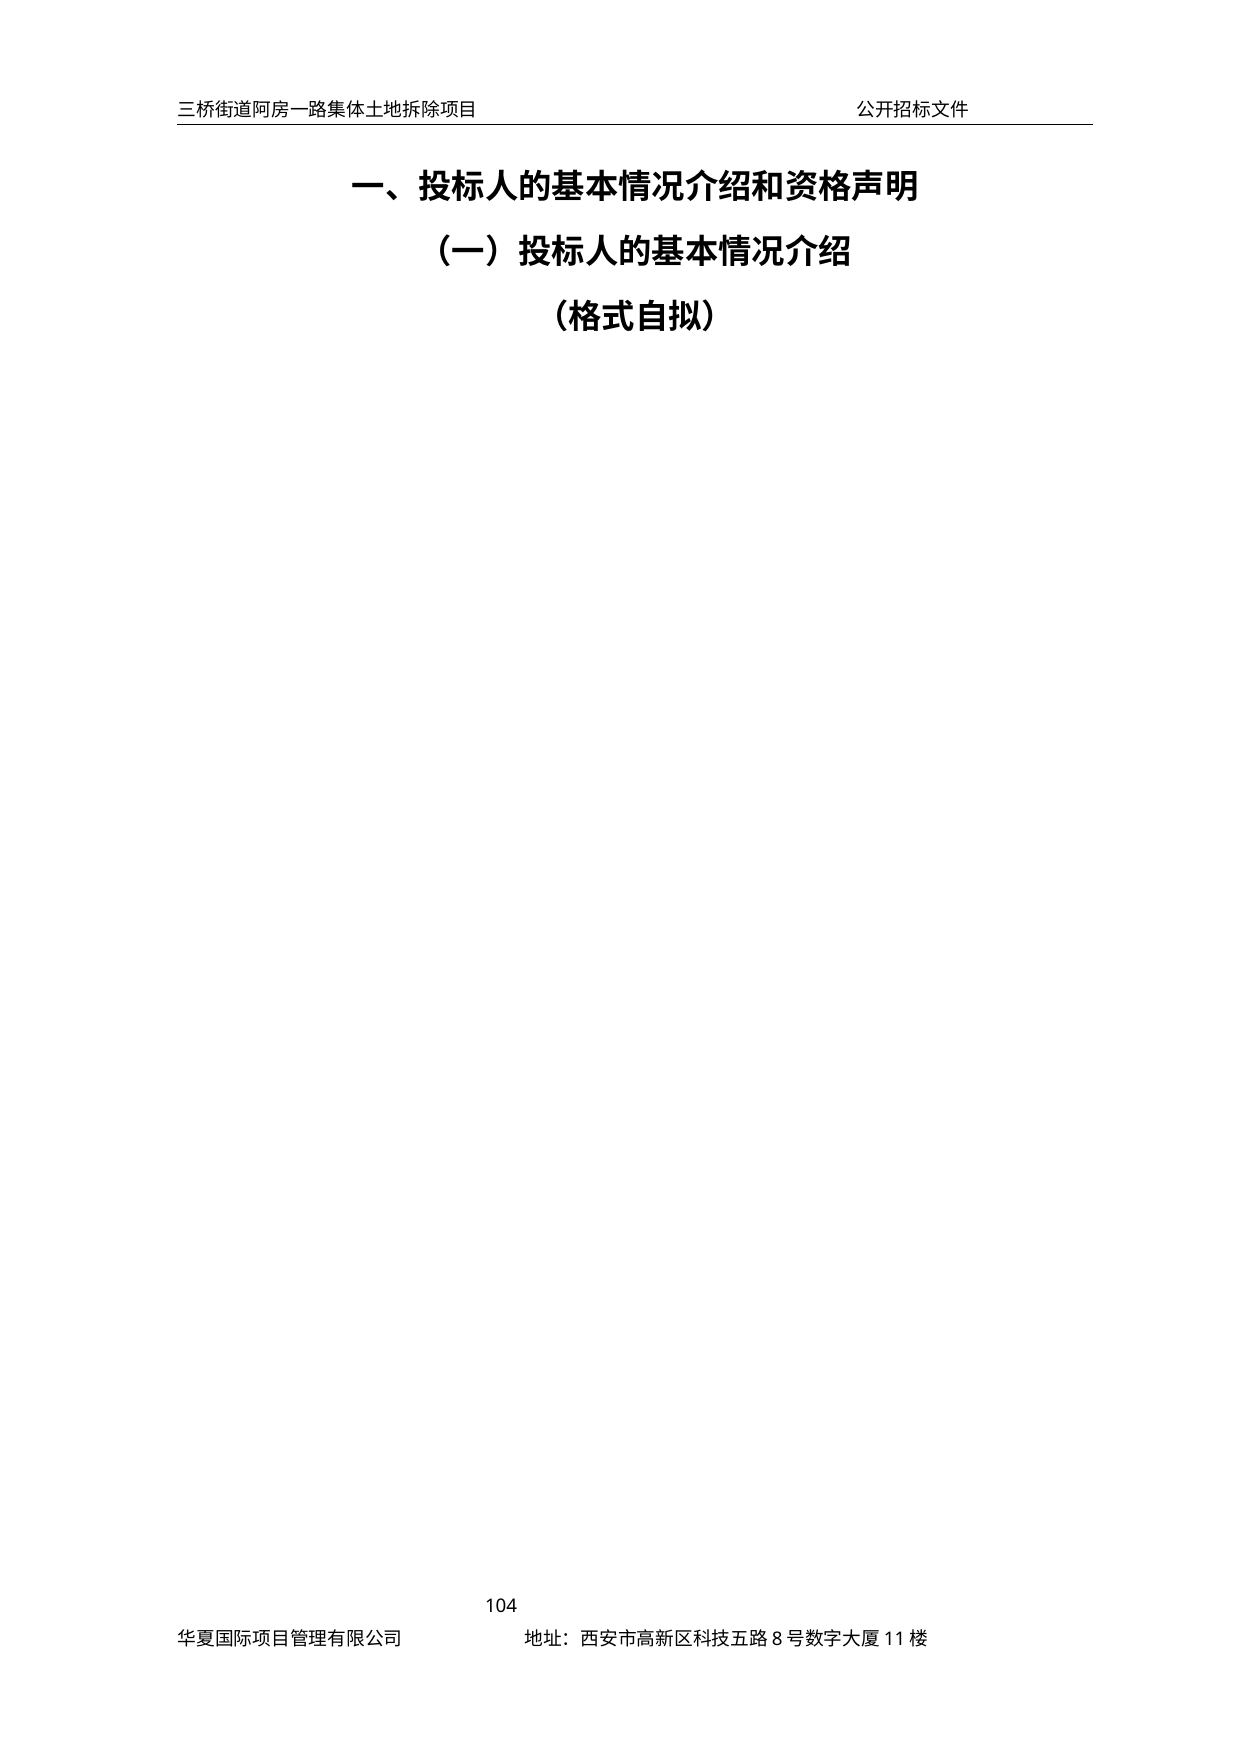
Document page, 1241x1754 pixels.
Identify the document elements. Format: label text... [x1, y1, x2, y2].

list 投标人的基本情况介绍和资格声明 [177, 151, 1093, 216]
list 投标人的基本情况介绍 [177, 216, 1093, 281]
text （格式自拟） [177, 281, 1093, 346]
